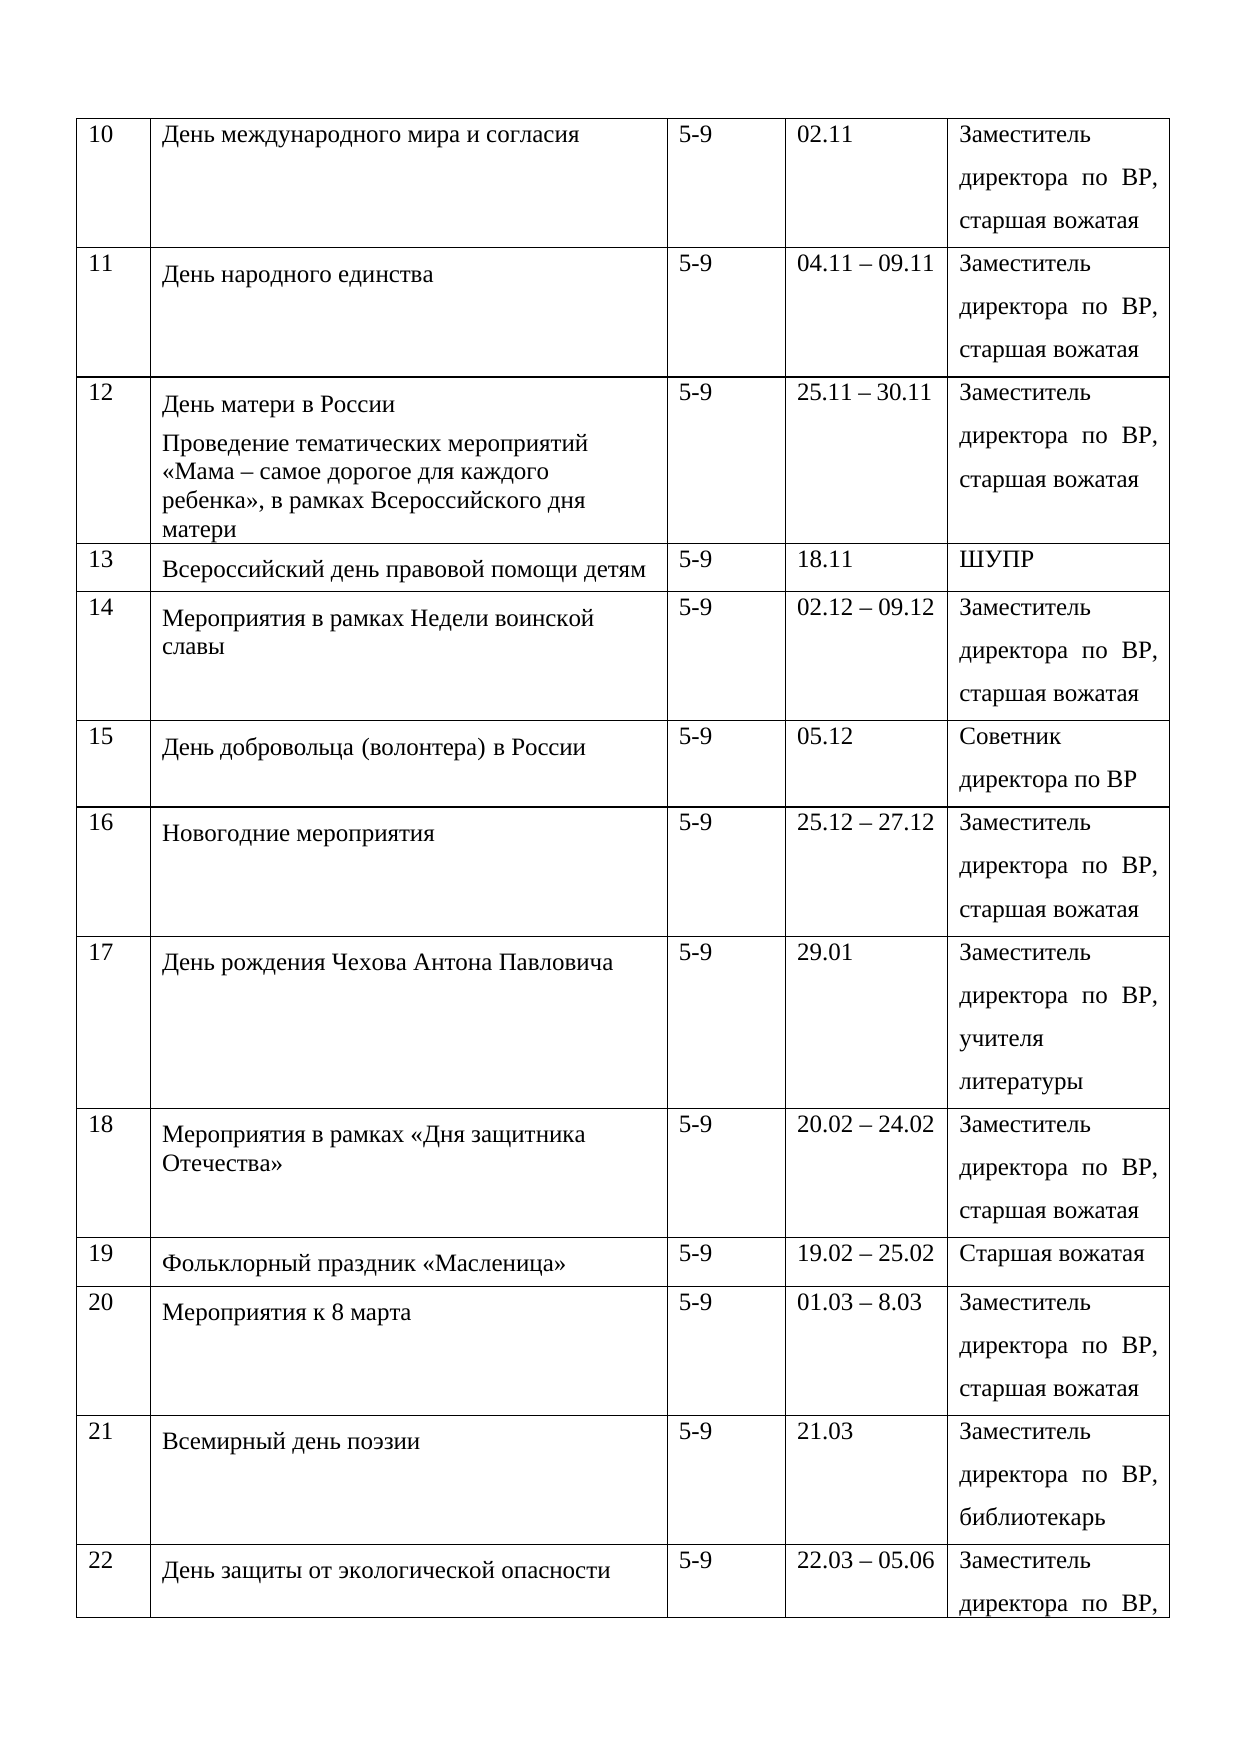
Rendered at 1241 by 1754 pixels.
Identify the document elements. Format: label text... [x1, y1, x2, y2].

table_cell 5-9 [668, 1545, 785, 1617]
table_cell 01.03 – 8.03 [786, 1287, 947, 1415]
table_cell 17 [77, 937, 150, 1108]
table_cell 18 [77, 1109, 150, 1237]
table_cell 5-9 [668, 544, 785, 591]
table_cell Заместитель директора по ВР, учителя литературы [948, 937, 1169, 1108]
table_cell 22 [77, 1545, 150, 1617]
table_cell Фольклорный праздник «Масленица» [151, 1238, 667, 1286]
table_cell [948, 1416, 1169, 1544]
table_cell 29.01 [786, 937, 947, 1108]
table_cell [948, 1545, 1169, 1617]
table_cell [151, 1545, 667, 1617]
table_cell 5-9 [668, 1238, 785, 1286]
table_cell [948, 119, 1169, 247]
table_cell 14 [77, 592, 150, 720]
table_cell 20 [77, 1287, 150, 1415]
table_cell День матери в России Проведение тематических мероприятий «Мама – самое дорогое для каждого ребенка», в рамках Всероссийского дня матери [151, 378, 667, 543]
table_cell 02.12 – 09.12 [786, 592, 947, 720]
table_cell 16 [77, 808, 150, 936]
table_cell 05.12 [786, 721, 947, 806]
table_cell 02.11 [786, 119, 947, 247]
table_cell 04.11 – 09.11 [786, 248, 947, 376]
table_cell 5-9 [668, 378, 785, 543]
table_cell 19 [77, 1238, 150, 1286]
table_cell Мероприятия в рамках Недели воинской славы [151, 592, 667, 720]
table_cell 13 [77, 544, 150, 591]
table_cell ШУПР [948, 544, 1169, 591]
table_cell 22.03 – 05.06 [786, 1545, 947, 1617]
table_cell Старшая вожатая [948, 1238, 1169, 1286]
table_cell 15 [77, 721, 150, 806]
table_cell Советник директора по ВР [948, 721, 1169, 806]
table_cell 10 [77, 119, 150, 247]
table_cell 12 [77, 378, 150, 543]
table_cell 5-9 [668, 1287, 785, 1415]
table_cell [948, 248, 1169, 376]
table_cell День добровольца (волонтера) в России [151, 721, 667, 806]
table_cell 25.12 – 27.12 [786, 808, 947, 936]
table_cell Новогодние мероприятия [151, 808, 667, 936]
table_cell 20.02 – 24.02 [786, 1109, 947, 1237]
table_cell Всероссийский день правовой помощи детям [151, 544, 667, 591]
table_cell 5-9 [668, 808, 785, 936]
table_cell Всемирный день поэзии [151, 1416, 667, 1544]
table_cell 18.11 [786, 544, 947, 591]
table_cell 5-9 [668, 1416, 785, 1544]
table_cell 5-9 [668, 1109, 785, 1237]
table_cell 21.03 [786, 1416, 947, 1544]
table_cell 25.11 – 30.11 [786, 378, 947, 543]
table_cell День народного единства [151, 248, 667, 376]
table_cell День рождения Чехова Антона Павловича [151, 937, 667, 1108]
table_cell Заместитель директора по ВР, старшая вожатая [948, 1287, 1169, 1415]
table_cell Заместитель директора по ВР, старшая вожатая [948, 378, 1169, 543]
table_cell Мероприятия к 8 марта [151, 1287, 667, 1415]
table_cell 11 [77, 248, 150, 376]
table_cell Мероприятия в рамках «Дня защитника Отечества» [151, 1109, 667, 1237]
table_cell 5-9 [668, 937, 785, 1108]
table_cell Заместитель директора по ВР, старшая вожатая [948, 1109, 1169, 1237]
table_cell 5-9 [668, 721, 785, 806]
table_cell 5-9 [668, 248, 785, 376]
table_cell 5-9 [668, 592, 785, 720]
table_cell Заместитель директора по ВР, старшая вожатая [948, 808, 1169, 936]
table_cell 5-9 [668, 119, 785, 247]
table_cell День международного мира и согласия [151, 119, 667, 247]
table_cell 21 [77, 1416, 150, 1544]
table_cell 19.02 – 25.02 [786, 1238, 947, 1286]
table_cell Заместитель директора по ВР, старшая вожатая [948, 592, 1169, 720]
